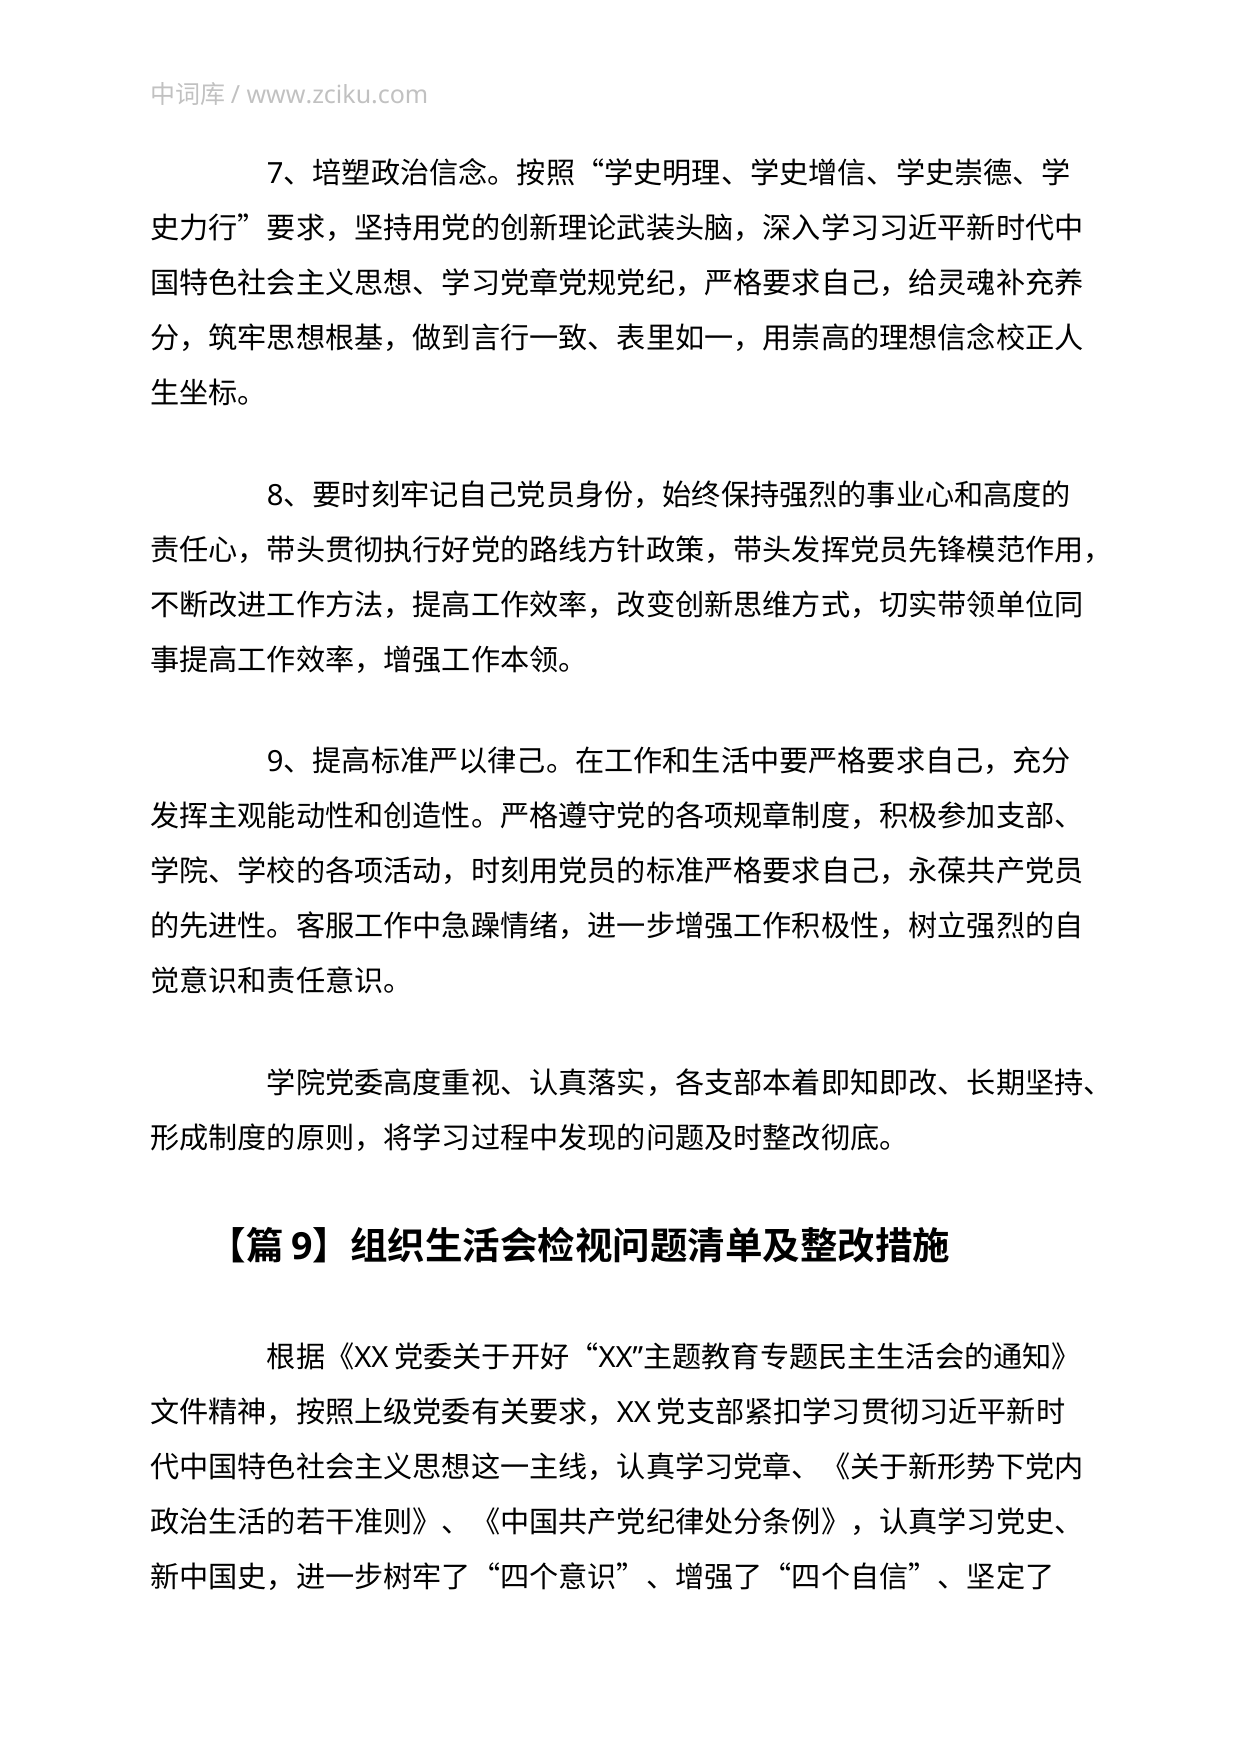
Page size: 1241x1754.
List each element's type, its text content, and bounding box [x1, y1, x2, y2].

text 【篇9】组织生活会检视问题清单及整改措施 [150, 1216, 1090, 1271]
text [150, 1334, 1090, 1596]
text 学院党委高度重视、认真落实，各支部本着即知即改、长期坚持、形成制度的原则，将学习过程中发现的问题及时整改彻底。 [150, 1059, 1090, 1157]
text 9、提高标准严以律己。在工作和生活中要严格要求自己，充分发挥主观能动性和创造性。严格遵守党的各项规章制度，积极参加支部、学院、学校的各项活动，时刻用党员的标准严格要求自己，永葆共产党员的先进性。客服工作中急躁情绪，进一步增强工作积极性，树立强烈的自觉意识和责任意识。 [150, 738, 1090, 1000]
text 7、培塑政治信念。按照“学史明理、学史增信、学史崇德、学史力行”要求，坚持用党的创新理论武装头脑，深入学习习近平新时代中国特色社会主义思想、学习党章党规党纪，严格要求自己，给灵魂补充养分，筑牢思想根基，做到言行一致、表里如一，用崇高的理想信念校正人生坐标。 [150, 150, 1090, 412]
text 8、要时刻牢记自己党员身份，始终保持强烈的事业心和高度的责任心，带头贯彻执行好党的路线方针政策，带头发挥党员先锋模范作用，不断改进工作方法，提高工作效率，改变创新思维方式，切实带领单位同事提高工作效率，增强工作本领。 [150, 471, 1090, 678]
